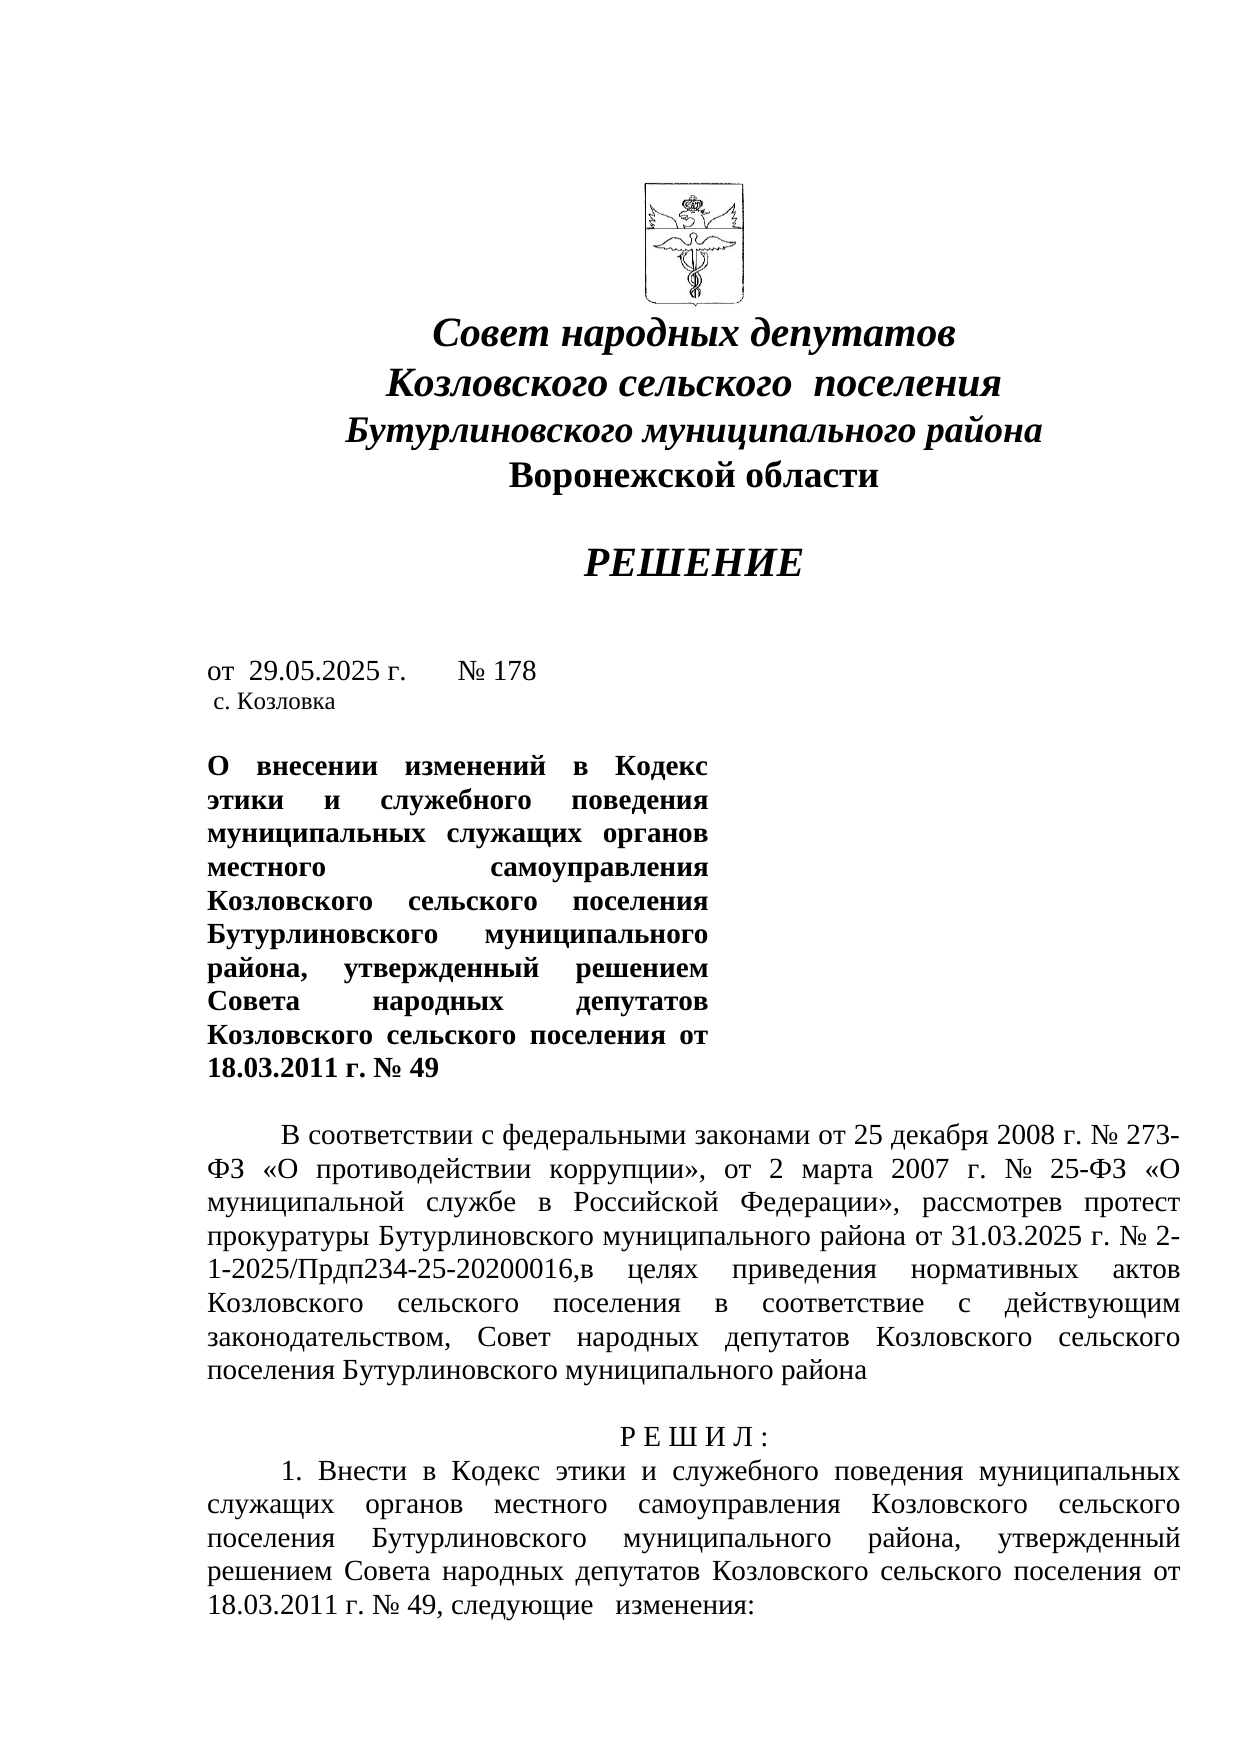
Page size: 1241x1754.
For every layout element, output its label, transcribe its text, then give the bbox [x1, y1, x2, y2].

text с. Козловка [207, 686, 1181, 715]
text О внесении изменений в Кодекс этики и служебного поведения муниципальных служащих органов местного самоуправления Козловского сельского поселения Бутурлиновского муниципального района, утвержденный решением Совета народных депутатов Козловского сельского поселения от 18.03.2011 г. № 49 [207, 748, 709, 1084]
text Совет народных депутатов [207, 307, 1181, 355]
picture [640, 182, 748, 307]
text Бутурлиновского муниципального района [207, 408, 1181, 451]
text РЕШЕНИЕ [207, 538, 1181, 586]
text Р Е Ш И Л : [207, 1419, 1181, 1453]
text Козловского сельского поселения [207, 357, 1181, 405]
text Воронежской области [207, 453, 1181, 496]
text В соответствии с федеральными законами от 25 декабря 2008 г. № 273-ФЗ «О противодействии коррупции», от 2 марта 2007 г. № 25-ФЗ «О муниципальной службе в Российской Федерации», рассмотрев протест прокуратуры Бутурлиновского муниципального района от 31.03.2025 г. № 2-1-2025/Прдп234-25-20200016,в целях приведения нормативных актов Козловского сельского поселения в соответствие с действующим законодательством, Совет народных депутатов Козловского сельского поселения Бутурлиновского муниципального района [207, 1117, 1181, 1386]
text 1. Внести в Кодекс этики и служебного поведения муниципальных служащих органов местного самоуправления Козловского сельского поселения Бутурлиновского муниципального района, утвержденный решением Совета народных депутатов Козловского сельского поселения от 18.03.2011 г. № 49, следующие изменения: [207, 1453, 1181, 1621]
text от 29.05.2025 г. № 178 [207, 653, 1181, 686]
